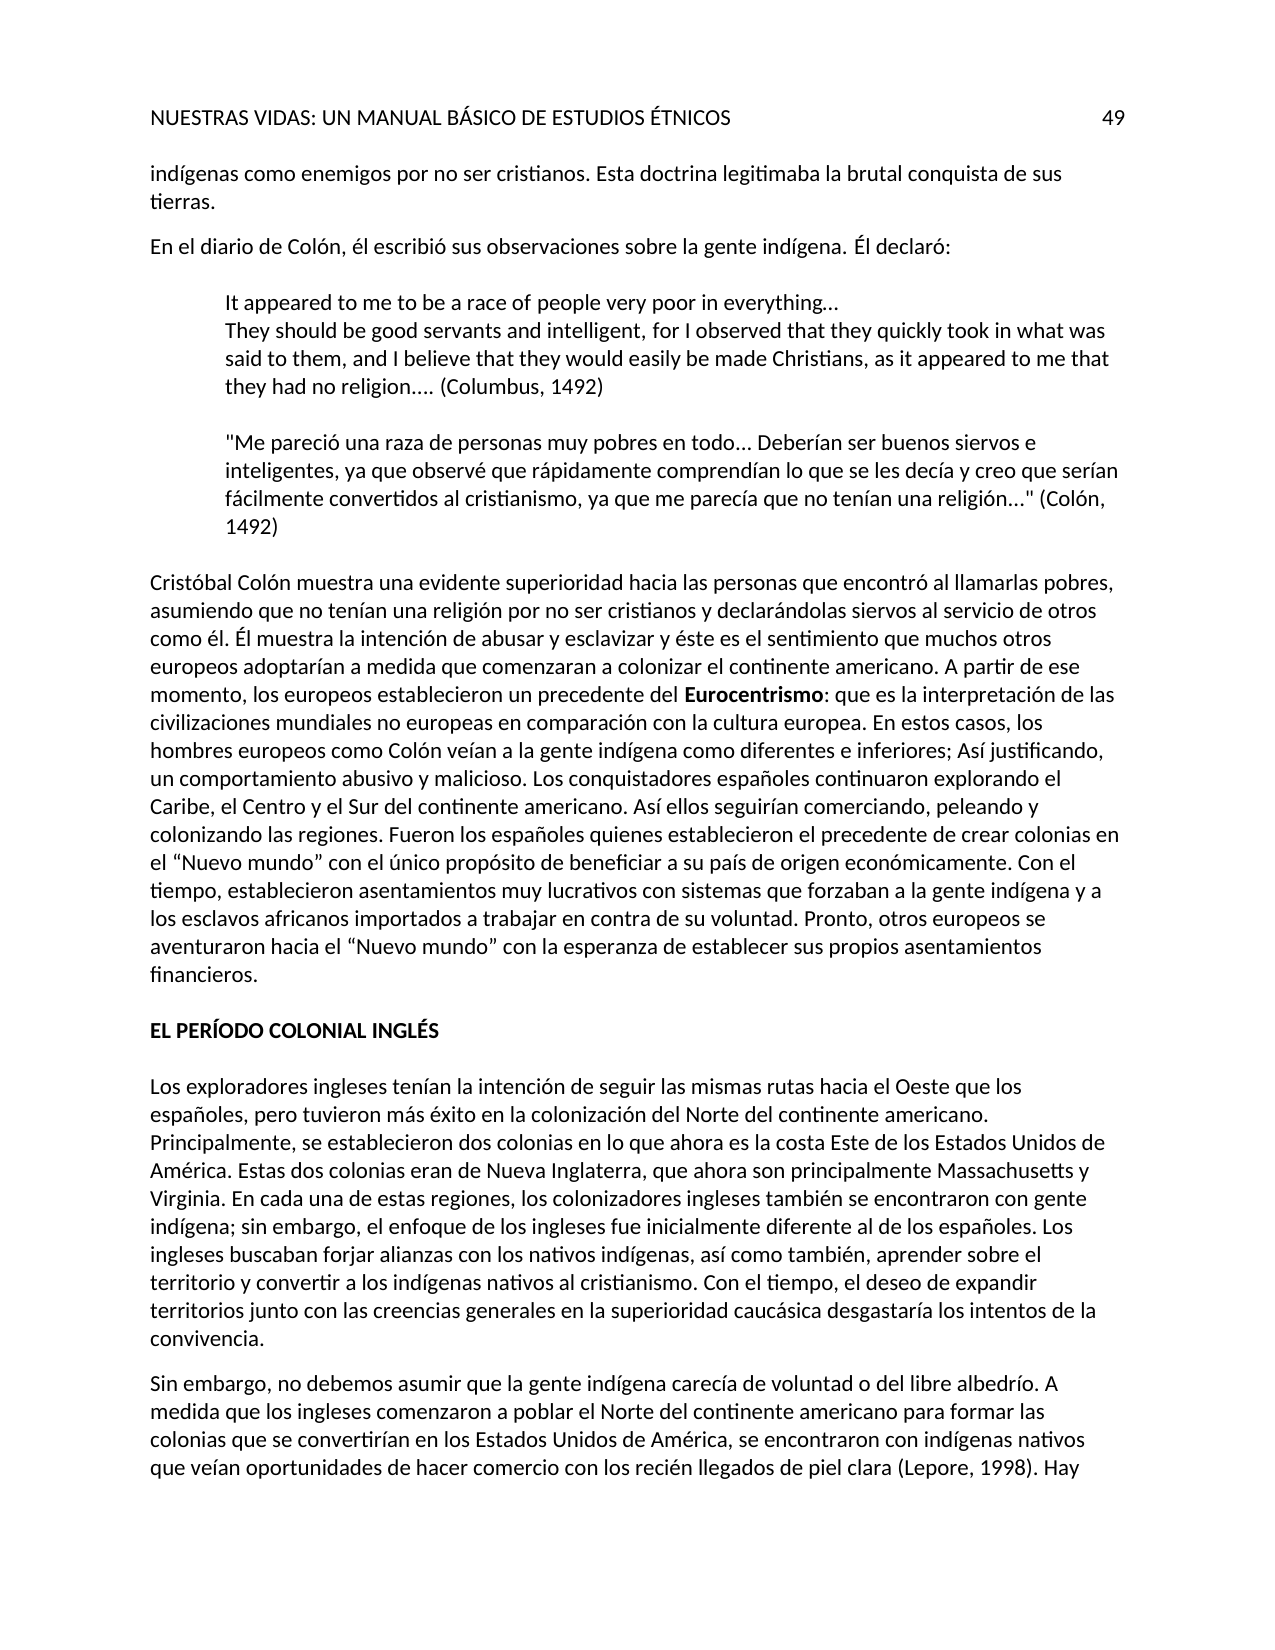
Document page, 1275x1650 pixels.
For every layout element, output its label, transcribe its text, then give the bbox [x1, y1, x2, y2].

text "Me pareció una raza de personas muy pobres en todo... Deberían ser buenos siervos e inteligentes, ya que observé que rápidamente comprendían lo que se les decía y creo que serían fácilmente convertidos al cristianismo, ya que me parecía que no tenían una religión..." (Colón, 1492) [225, 428, 1125, 540]
text En el diario de Colón, él escribió sus observaciones sobre la gente indígena. Él declaró: [150, 232, 1125, 260]
text It appeared to me to be a race of people very poor in everything… [225, 288, 1125, 316]
subtitle EL PERÍODO COLONIAL INGLÉS [150, 1016, 1125, 1044]
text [150, 159, 1125, 215]
text Cristóbal Colón muestra una evidente superioridad hacia las personas que encontró al llamarlas pobres, asumiendo que no tenían una religión por no ser cristianos y declarándolas siervos al servicio de otros como él. Él muestra la intención de abusar y esclavizar y éste es el sentimiento que muchos otros europeos adoptarían a medida que comenzaran a colonizar el continente americano. A partir de ese momento, los europeos establecieron un precedente del Eurocentrismo: que es la interpretación de las civilizaciones mundiales no europeas en comparación con la cultura europea. En estos casos, los hombres europeos como Colón veían a la gente indígena como diferentes e inferiores; Así justificando, un comportamiento abusivo y malicioso. Los conquistadores españoles continuaron explorando el Caribe, el Centro y el Sur del continente americano. Así ellos seguirían comerciando, peleando y colonizando las regiones. Fueron los españoles quienes establecieron el precedente de crear colonias en el “Nuevo mundo” con el único propósito de beneficiar a su país de origen económicamente. Con el tiempo, establecieron asentamientos muy lucrativos con sistemas que forzaban a la gente indígena y a los esclavos africanos importados a trabajar en contra de su voluntad. Pronto, otros europeos se aventuraron hacia el “Nuevo mundo” con la esperanza de establecer sus propios asentamientos financieros. [150, 568, 1125, 988]
text They should be good servants and intelligent, for I observed that they quickly took in what was said to them, and I believe that they would easily be made Christians, as it appeared to me that they had no religion.... (Columbus, 1492) [225, 316, 1125, 400]
text Los exploradores ingleses tenían la intención de seguir las mismas rutas hacia el Oeste que los españoles, pero tuvieron más éxito en la colonización del Norte del continente americano. Principalmente, se establecieron dos colonias en lo que ahora es la costa Este de los Estados Unidos de América. Estas dos colonias eran de Nueva Inglaterra, que ahora son principalmente Massachusetts y Virginia. En cada una de estas regiones, los colonizadores ingleses también se encontraron con gente indígena; sin embargo, el enfoque de los ingleses fue inicialmente diferente al de los españoles. Los ingleses buscaban forjar alianzas con los nativos indígenas, así como también, aprender sobre el territorio y convertir a los indígenas nativos al cristianismo. Con el tiempo, el deseo de expandir territorios junto con las creencias generales en la superioridad caucásica desgastaría los intentos de la convivencia. [150, 1072, 1125, 1353]
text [150, 1369, 1125, 1481]
